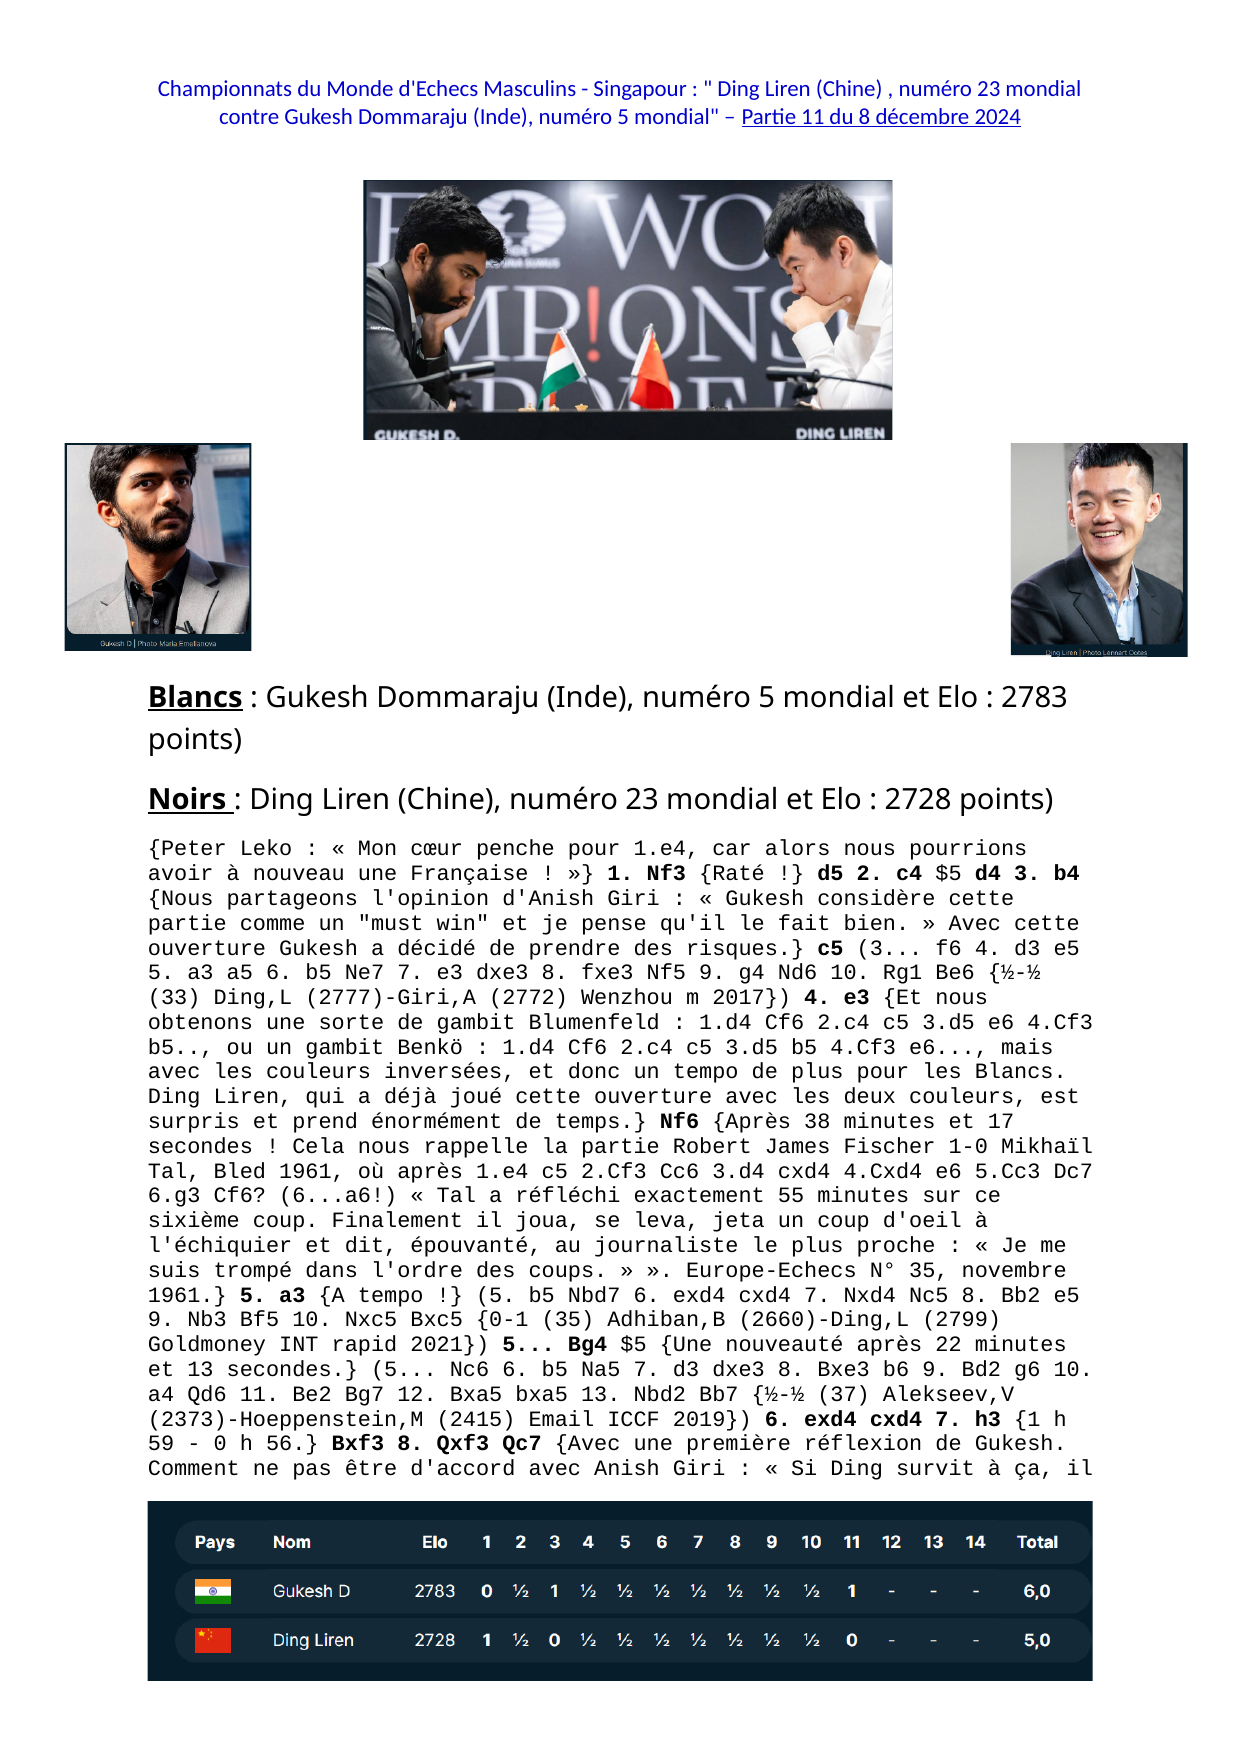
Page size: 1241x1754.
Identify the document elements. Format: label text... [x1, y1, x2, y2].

text Noirs : Ding Liren (Chine), numéro 23 mondial et Elo : 2728 points) [148, 778, 1093, 818]
picture [64, 443, 252, 651]
picture [147, 1501, 1093, 1681]
text Blancs : Gukesh Dommaraju (Inde), numéro 5 mondial et Elo : 2783 points) [148, 676, 1093, 758]
picture [1010, 443, 1188, 657]
picture [363, 180, 893, 440]
